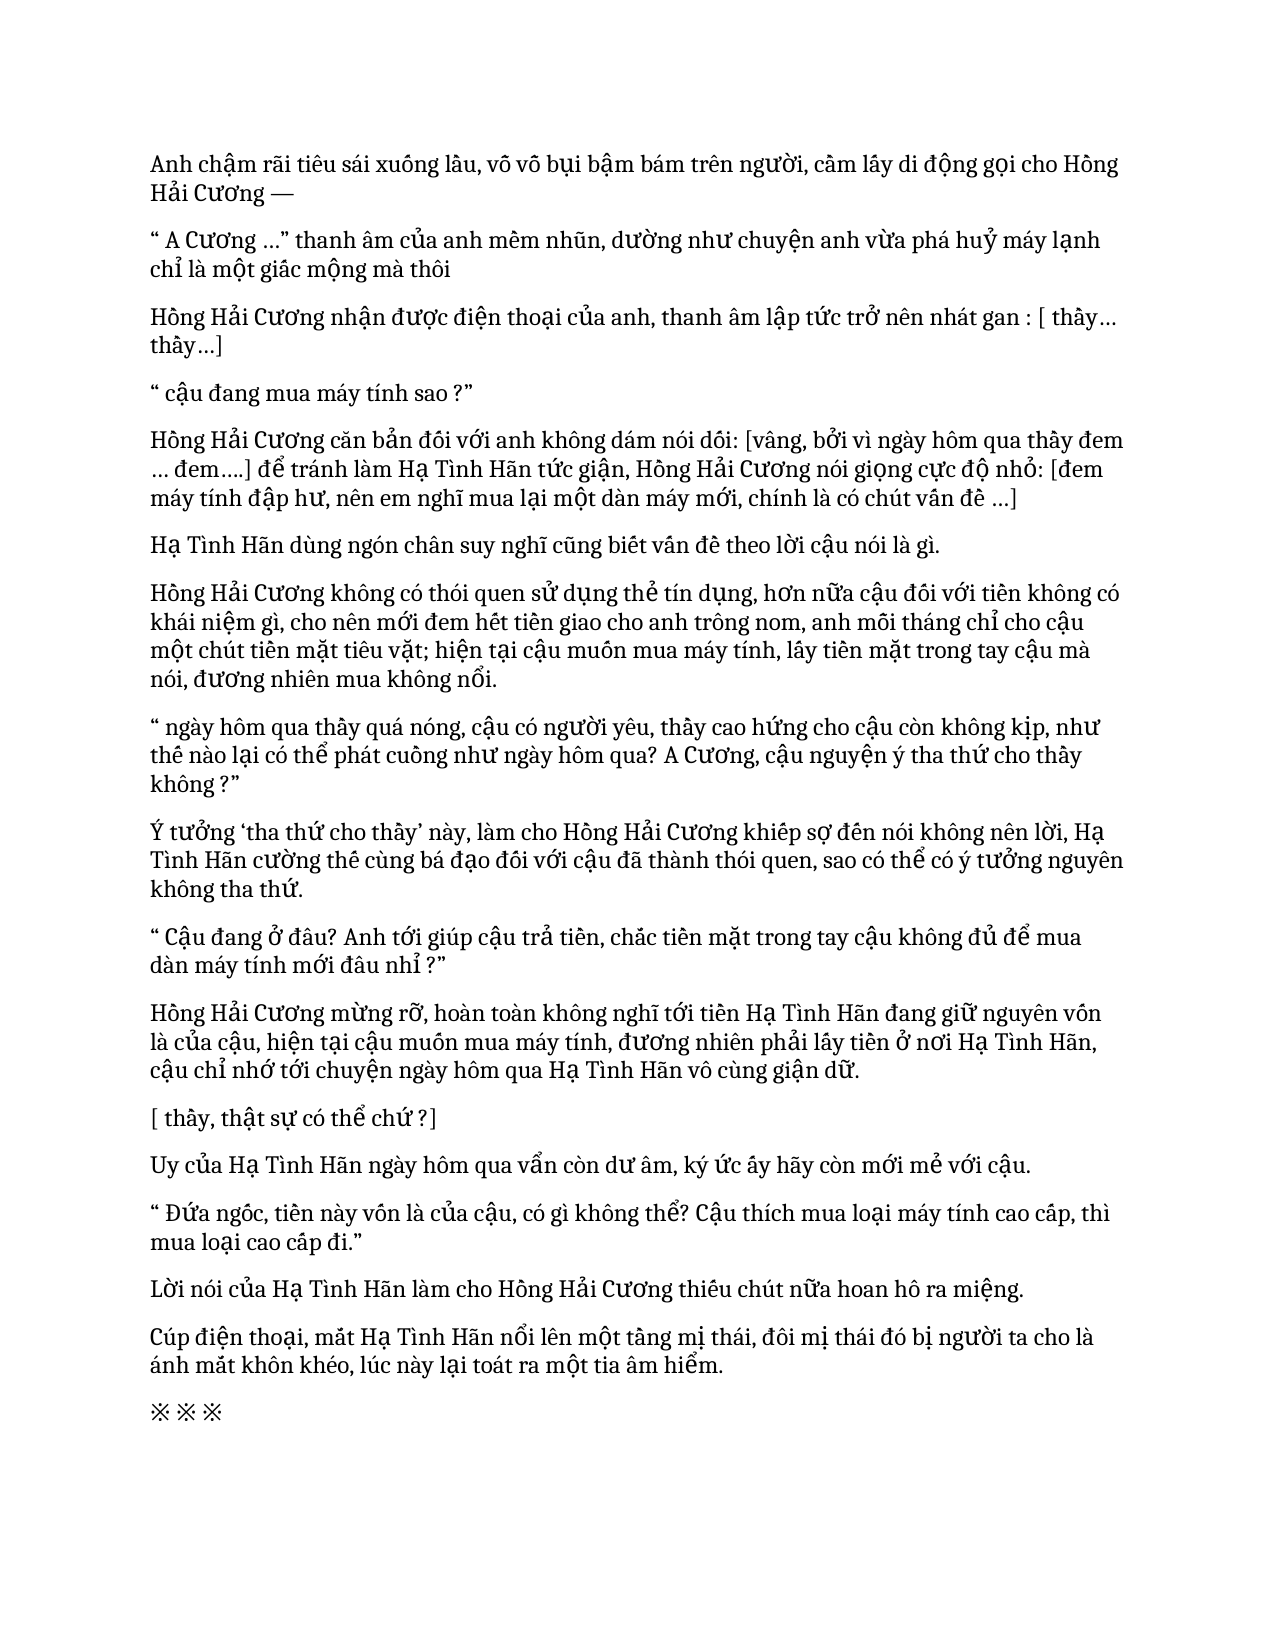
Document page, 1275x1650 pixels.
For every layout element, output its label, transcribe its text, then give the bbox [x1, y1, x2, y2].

text “ A Cương …” thanh âm của anh mềm nhũn, dường như chuyện anh vừa phá huỷ máy lạnh chỉ là một giấc mộng mà thôi [150, 226, 1125, 284]
text “ cậu đang mua máy tính sao ?” [150, 379, 1125, 407]
text Ý tưởng ‘tha thứ cho thầy’ này, làm cho Hồng Hải Cương khiếp sợ đến nói không nên lời, Hạ Tình Hãn cường thế cùng bá đạo đối với cậu đã thành thói quen, sao có thể có ý tưởng nguyên không tha thứ. [150, 817, 1125, 904]
text Hạ Tình Hãn dùng ngón chân suy nghĩ cũng biết vấn đề theo lời cậu nói là gì. [150, 531, 1125, 560]
text Hồng Hải Cương mừng rỡ, hoàn toàn không nghĩ tới tiền Hạ Tình Hãn đang giữ nguyên vốn là của cậu, hiện tại cậu muốn mua máy tính, đương nhiên phải lấy tiền ở nơi Hạ Tình Hãn, cậu chỉ nhớ tới chuyện ngày hôm qua Hạ Tình Hãn vô cùng giận dữ. [150, 999, 1125, 1085]
text Cúp điện thoại, mắt Hạ Tình Hãn nổi lên một tầng mị thái, đôi mị thái đó bị người ta cho là ánh mắt khôn khéo, lúc này lại toát ra một tia âm hiểm. [150, 1322, 1125, 1380]
text “ Cậu đang ở đâu? Anh tới giúp cậu trả tiền, chắc tiền mặt trong tay cậu không đủ để mua dàn máy tính mới đâu nhỉ ?” [150, 922, 1125, 980]
text Lời nói của Hạ Tình Hãn làm cho Hồng Hải Cương thiếu chút nữa hoan hô ra miệng. [150, 1275, 1125, 1304]
text “ ngày hôm qua thầy quá nóng, cậu có người yêu, thầy cao hứng cho cậu còn không kịp, như thế nào lại có thể phát cuồng như ngày hôm qua? A Cương, cậu nguyện ý tha thứ cho thầy không ?” [150, 712, 1125, 799]
text [ thầy, thật sự có thể chứ ?] [150, 1104, 1125, 1132]
text Hồng Hải Cương nhận được điện thoại của anh, thanh âm lập tức trở nên nhát gan : [ thầy… thầy…] [150, 302, 1125, 360]
text Hồng Hải Cương không có thói quen sử dụng thẻ tín dụng, hơn nữa cậu đối với tiền không có khái niệm gì, cho nên mới đem hết tiền giao cho anh trông nom, anh mỗi tháng chỉ cho cậu một chút tiền mặt tiêu vặt; hiện tại cậu muốn mua máy tính, lấy tiền mặt trong tay cậu mà nói, đương nhiên mua không nổi. [150, 579, 1125, 694]
text Uy của Hạ Tình Hãn ngày hôm qua vẩn còn dư âm, ký ức ấy hãy còn mới mẻ với cậu. [150, 1151, 1125, 1180]
text “ Đứa ngốc, tiền này vốn là của cậu, có gì không thể? Cậu thích mua loại máy tính cao cấp, thì mua loại cao cấp đi.” [150, 1199, 1125, 1256]
text Hồng Hải Cương căn bản đối với anh không dám nói dối: [vâng, bởi vì ngày hôm qua thầy đem … đem….] để tránh làm Hạ Tình Hãn tức giận, Hồng Hải Cương nói giọng cực độ nhỏ: [đem máy tính đập hư, nên em nghĩ mua lại một dàn máy mới, chính là có chút vấn đề …] [150, 426, 1125, 512]
text ※ ※ ※ [150, 1399, 1125, 1427]
text Anh chậm rãi tiêu sái xuống lầu, vỗ vỗ bụi bậm bám trên người, cầm lấy di động gọi cho Hồng Hải Cương — [150, 150, 1125, 207]
